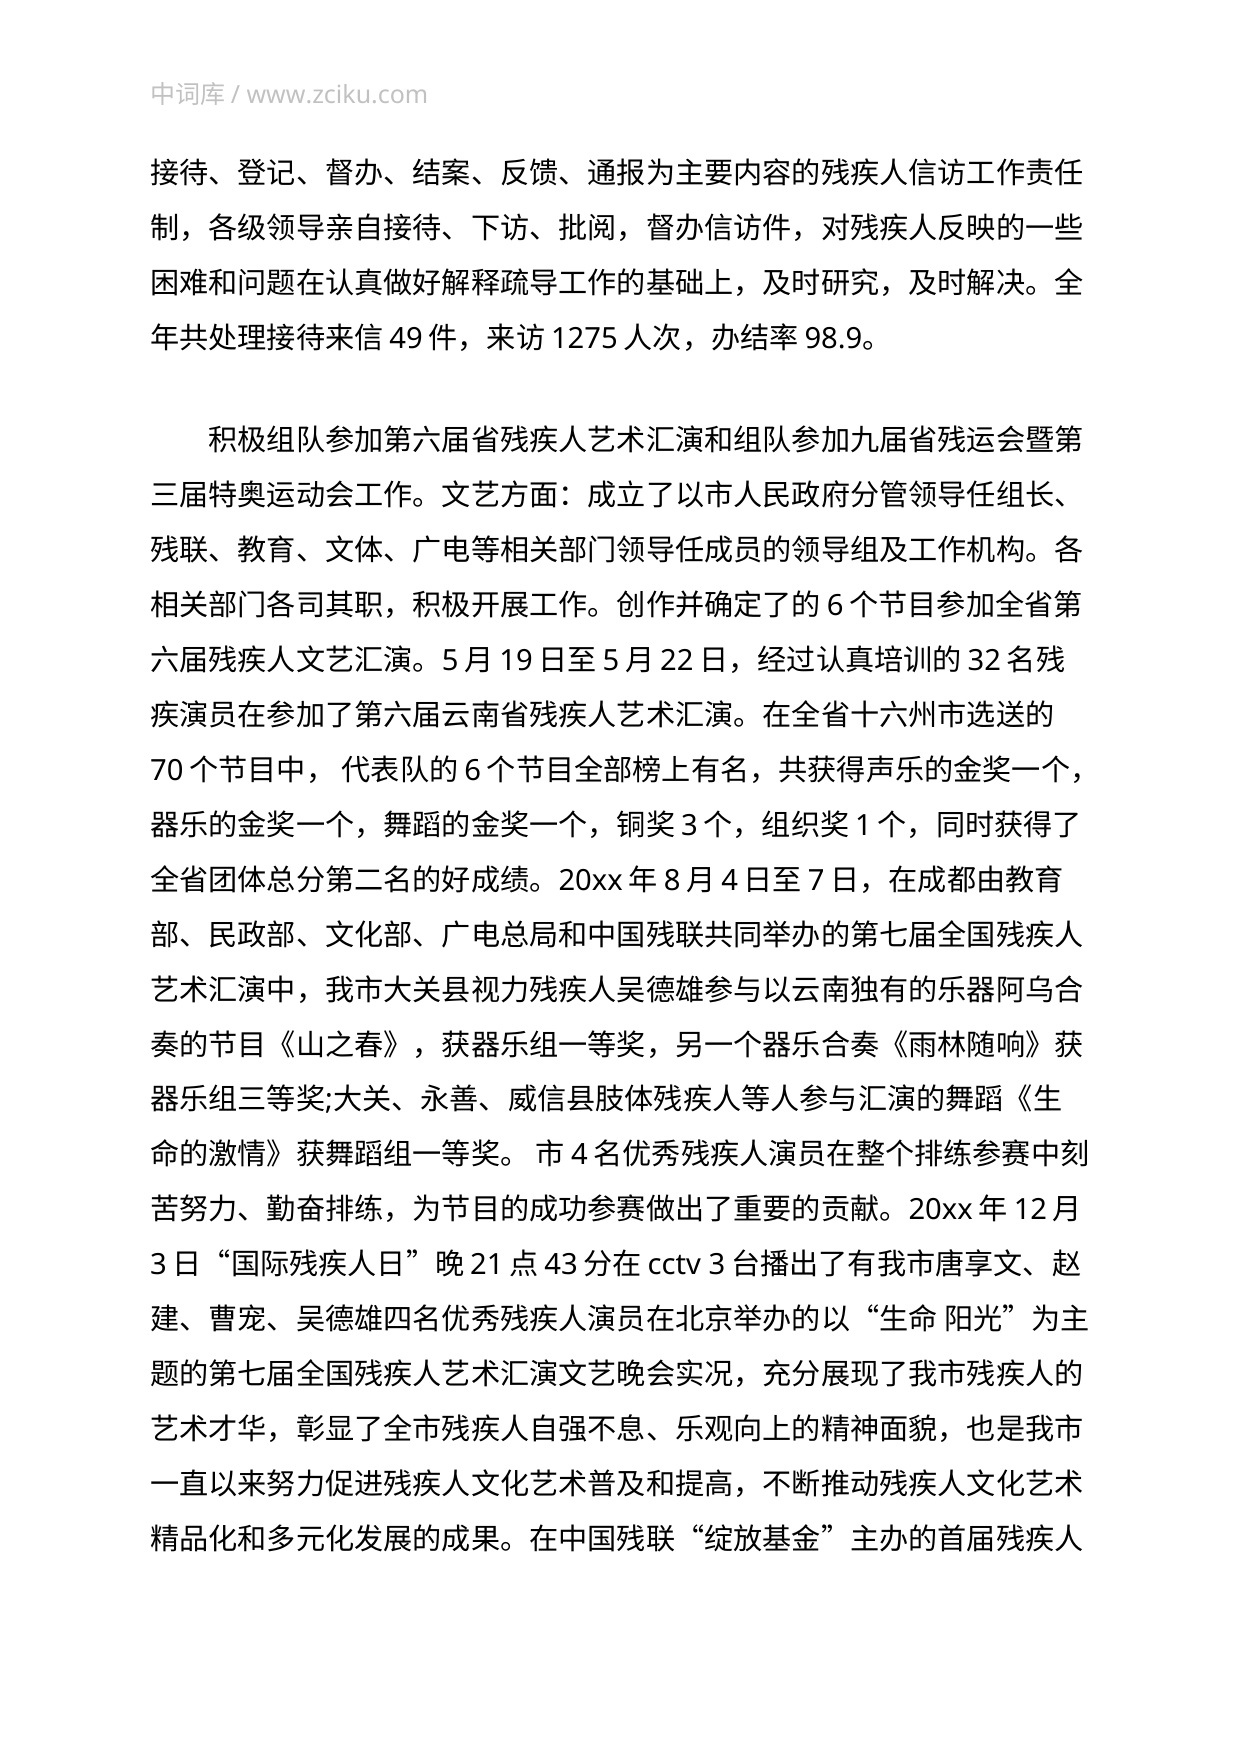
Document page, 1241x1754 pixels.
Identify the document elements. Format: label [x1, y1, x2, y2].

text [150, 150, 1090, 357]
text [150, 417, 1090, 1558]
